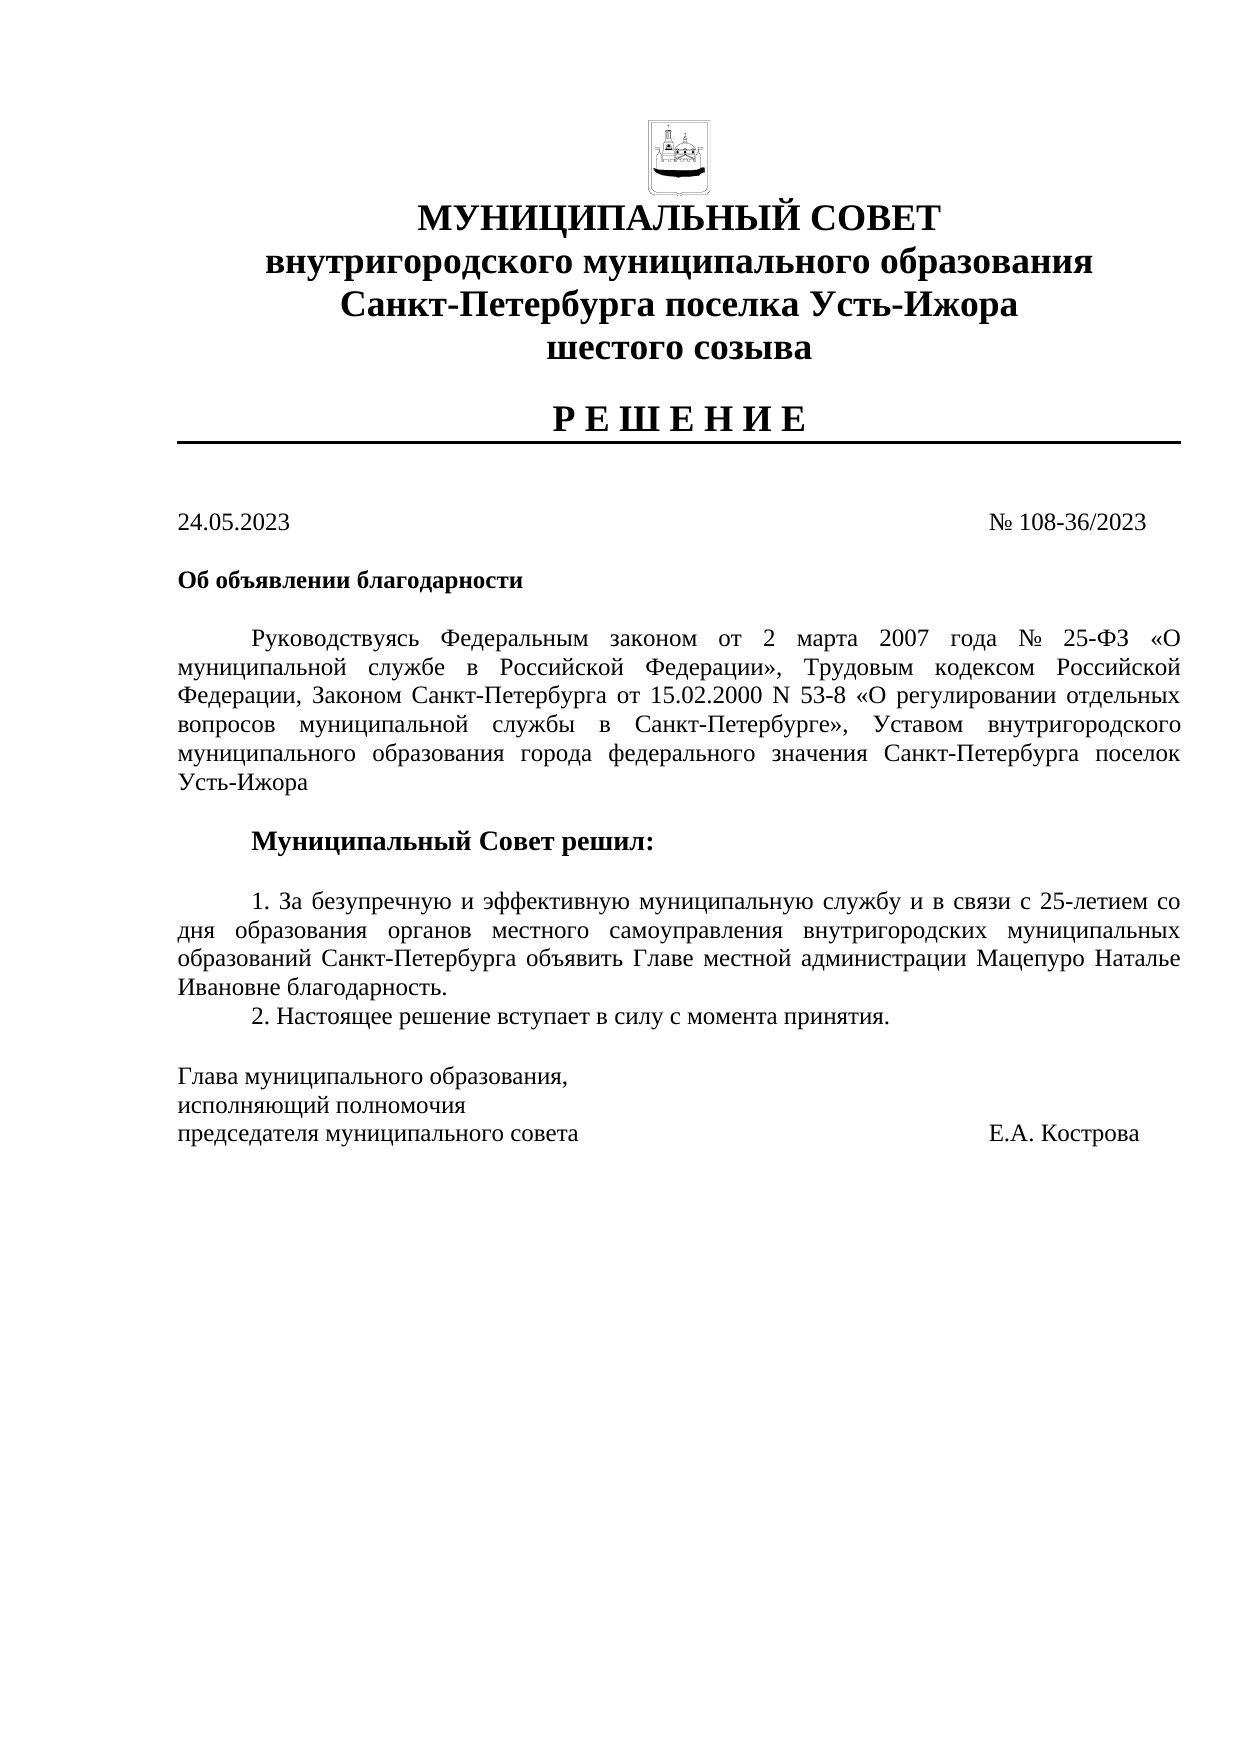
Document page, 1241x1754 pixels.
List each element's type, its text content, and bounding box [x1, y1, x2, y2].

text Глава муниципального образования, [177, 1061, 1181, 1090]
text 2. Настоящее решение вступает в силу с момента принятия. [177, 1001, 1181, 1030]
text Об объявлении благодарности [177, 565, 1181, 594]
text Руководствуясь Федеральным законом от 2 марта 2007 года № 25-ФЗ «О муниципальной службе в Российской Федерации», Трудовым кодексом Российской Федерации, Законом Санкт-Петербурга от 15.02.2000 N 53-8 «О регулировании отдельных вопросов муниципальной службы в Санкт-Петербурге», Уставом внутригородского муниципального образования города федерального значения Санкт-Петербурга поселок Усть-Ижора [177, 623, 1181, 795]
text Муниципальный Совет решил: [177, 824, 1181, 857]
text председателя муниципального совета Е.А. Кострова [177, 1118, 1181, 1147]
text исполняющий полномочия [177, 1090, 1181, 1118]
text 24.05.2023 № 108-36/2023 [177, 507, 1181, 536]
text МУНИЦИПАЛЬНЫЙ СОВЕТ [177, 195, 1181, 238]
text шестого созыва [177, 325, 1181, 368]
text внутригородского муниципального образования [177, 238, 1181, 282]
text Р Е Ш Е Н И Е [177, 396, 1181, 441]
text Санкт-Петербурга поселка Усть-Ижора [177, 282, 1181, 325]
text 1. За безупречную и эффективную муниципальную службу и в связи с 25-летием со дня образования органов местного самоуправления внутригородских муниципальных образований Санкт-Петербурга объявить Главе местной администрации Мацепуро Наталье Ивановне благодарность. [177, 886, 1181, 1001]
